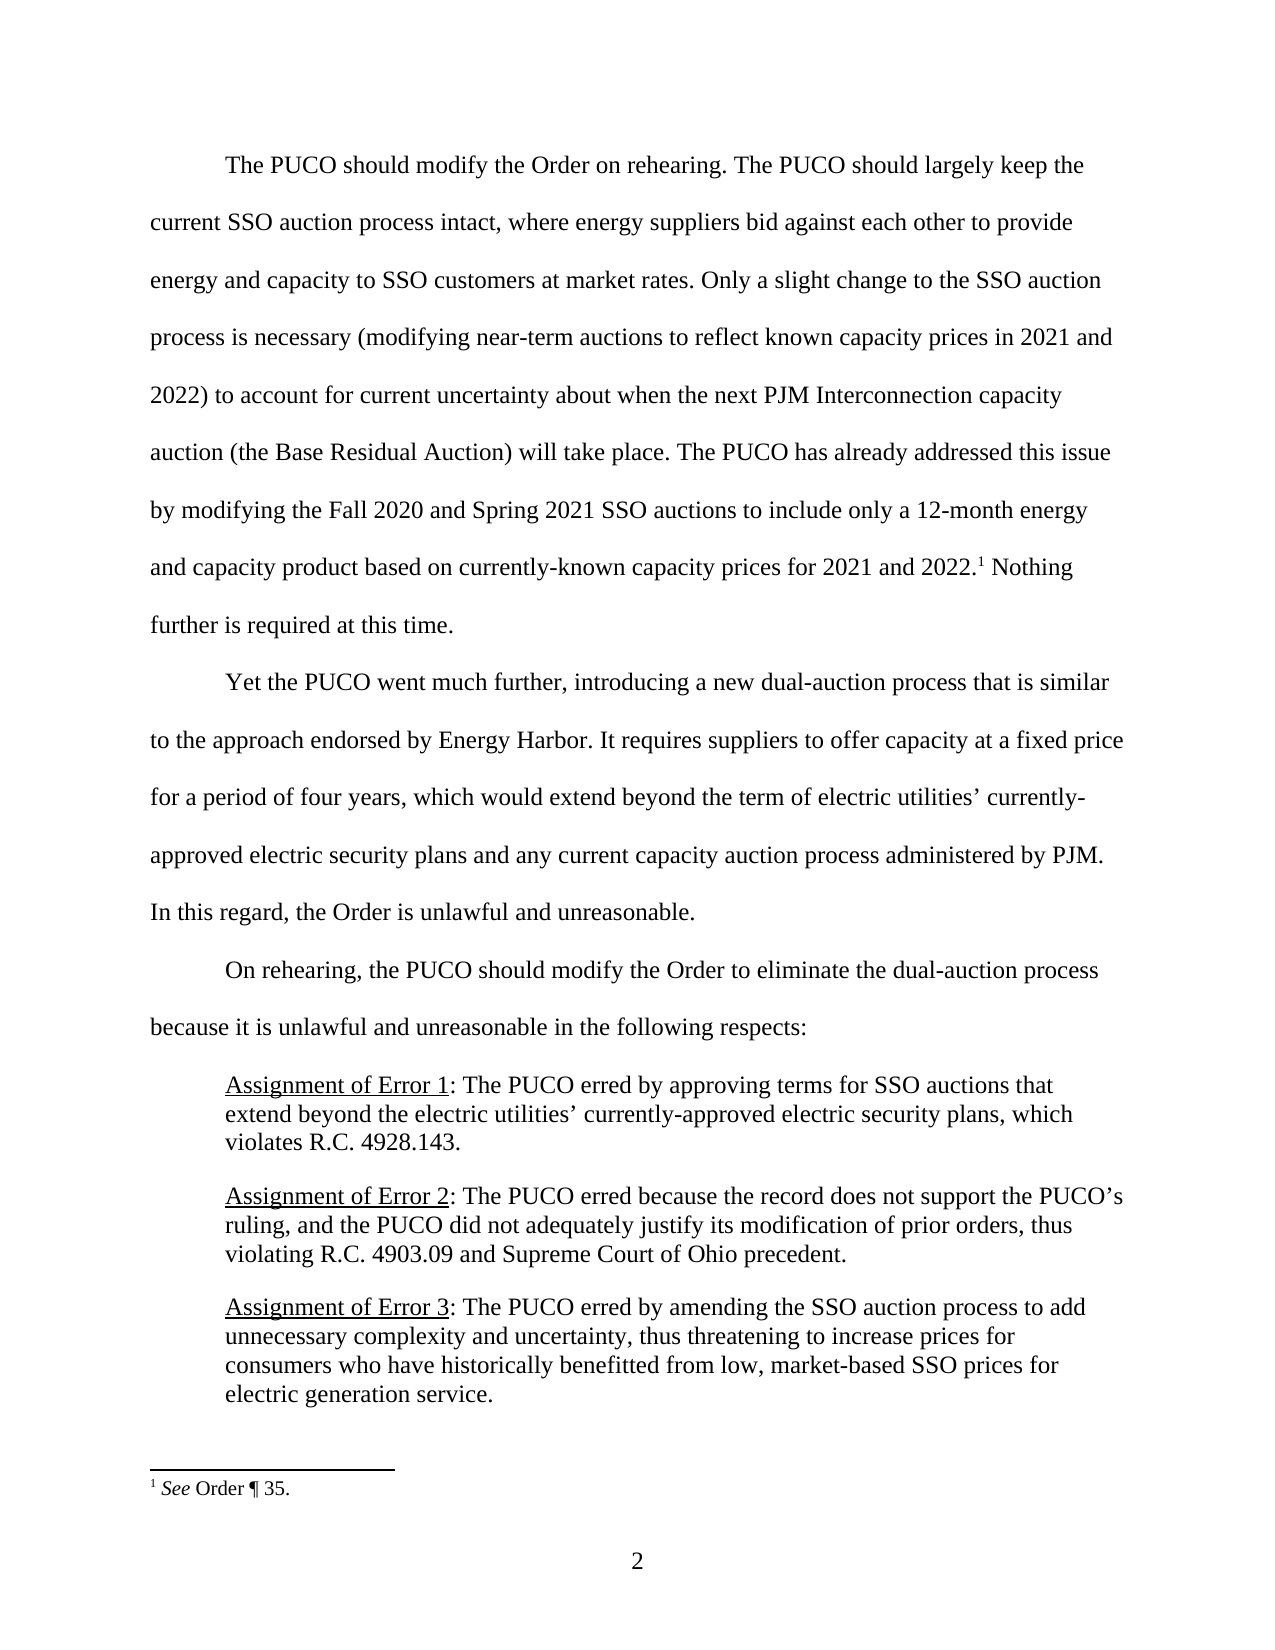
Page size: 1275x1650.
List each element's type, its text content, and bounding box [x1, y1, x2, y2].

text The PUCO should modify the Order on rehearing. The PUCO should largely keep the current SSO auction process intact, where energy suppliers bid against each other to provide energy and capacity to SSO customers at market rates. Only a slight change to the SSO auction process is necessary (modifying near-term auctions to reflect known capacity prices in 2021 and 2022) to account for current uncertainty about when the next PJM Interconnection capacity auction (the Base Residual Auction) will take place. The PUCO has already addressed this issue by modifying the Fall 2020 and Spring 2021 SSO auctions to include only a 12-month energy and capacity product based on currently-known capacity prices for 2021 and 2022. Nothing further is required at this time. [150, 150, 1125, 639]
text On rehearing, the PUCO should modify the Order to eliminate the dual-auction process because it is unlawful and unreasonable in the following respects: [150, 955, 1125, 1041]
text Assignment of Error 3: The PUCO erred by amending the SSO auction process to add unnecessary complexity and uncertainty, thus threatening to increase prices for consumers who have historically benefitted from low, market-based SSO prices for electric generation service. [225, 1292, 1125, 1407]
text Assignment of Error 1: The PUCO erred by approving terms for SSO auctions that extend beyond the electric utilities’ currently-approved electric security plans, which violates R.C. 4928.143. [225, 1070, 1125, 1156]
text Assignment of Error 2: The PUCO erred because the record does not support the PUCO’s ruling, and the PUCO did not adequately justify its modification of prior orders, thus violating R.C. 4903.09 and Supreme Court of Ohio precedent. [225, 1181, 1125, 1267]
text Yet the PUCO went much further, introducing a new dual-auction process that is similar to the approach endorsed by Energy Harbor. It requires suppliers to offer capacity at a fixed price for a period of four years, which would extend beyond the term of electric utilities’ currently-approved electric security plans and any current capacity auction process administered by PJM. In this regard, the Order is unlawful and unreasonable. [150, 667, 1125, 926]
